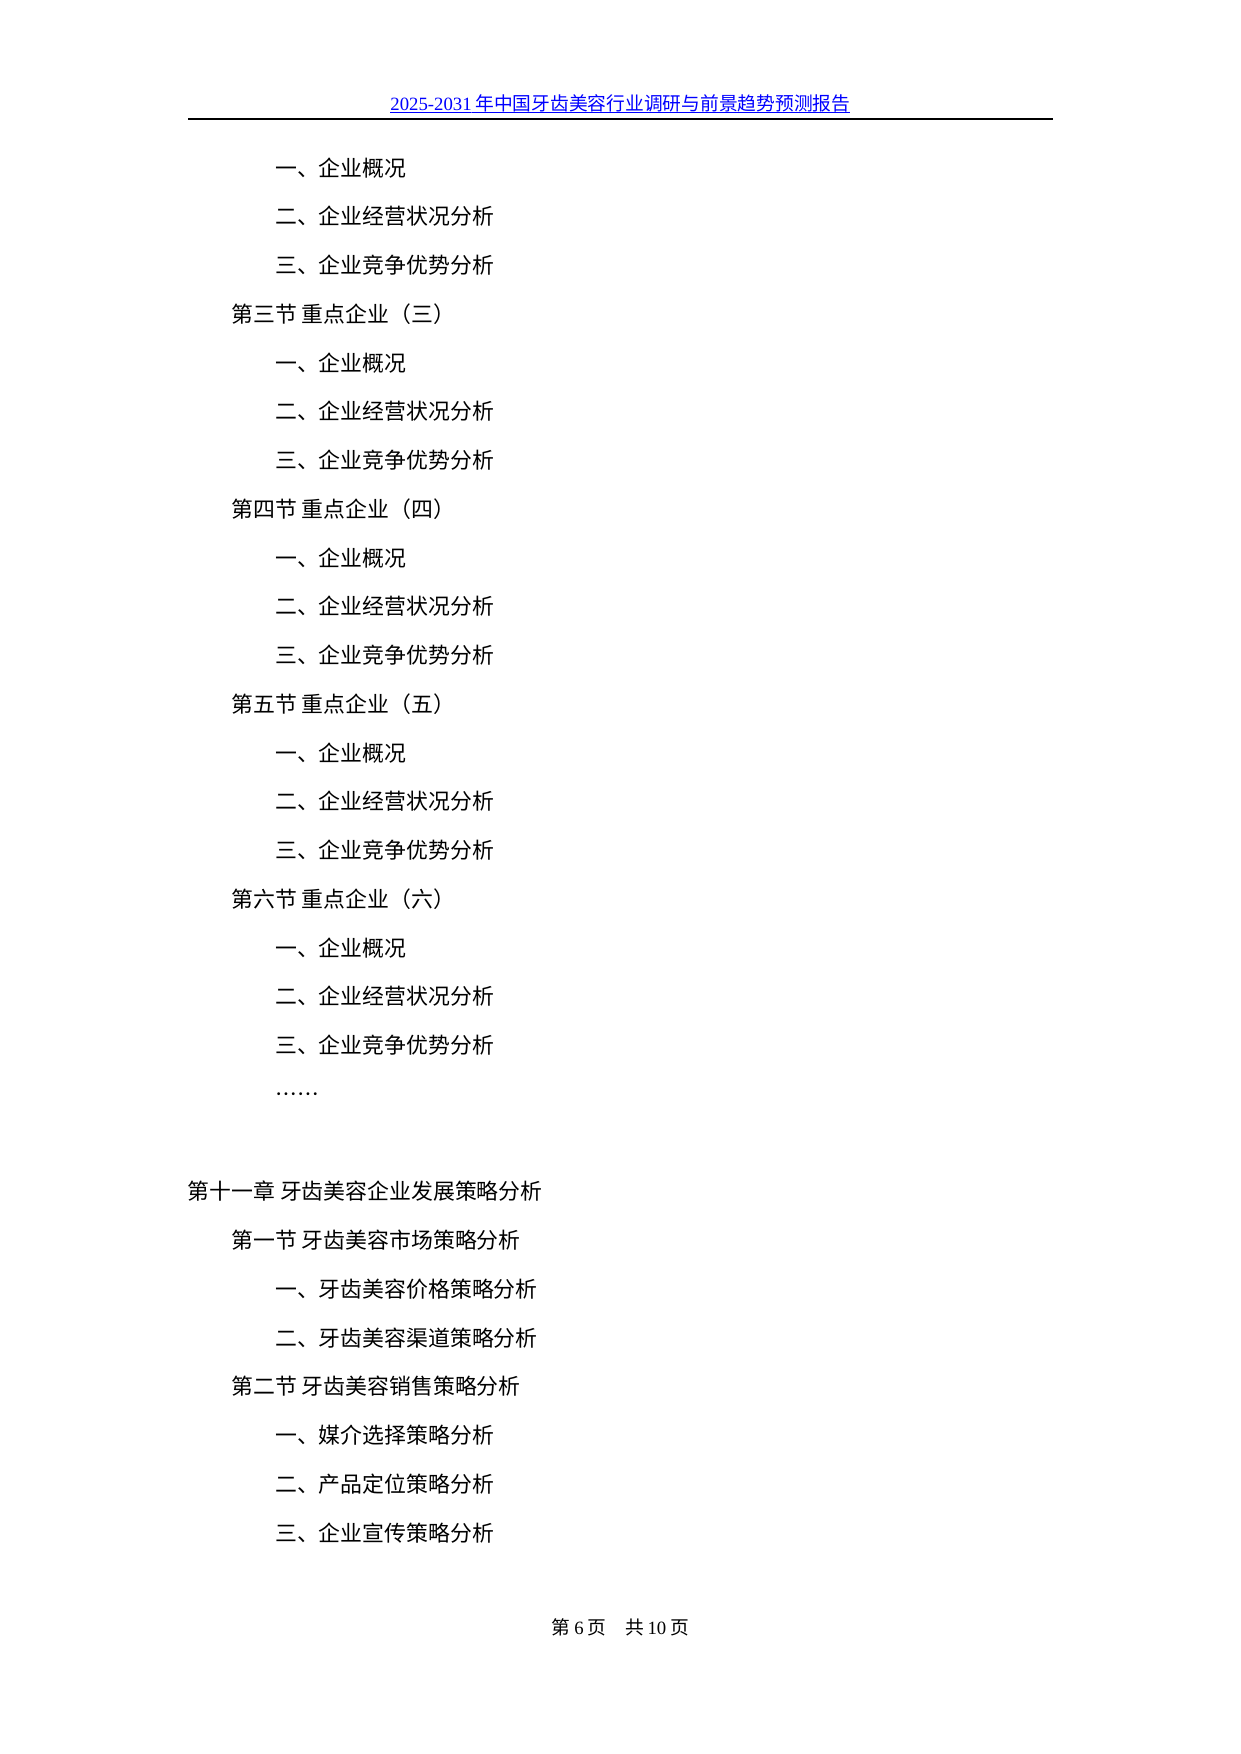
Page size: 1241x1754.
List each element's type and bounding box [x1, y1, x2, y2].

text [187, 150, 1053, 1548]
